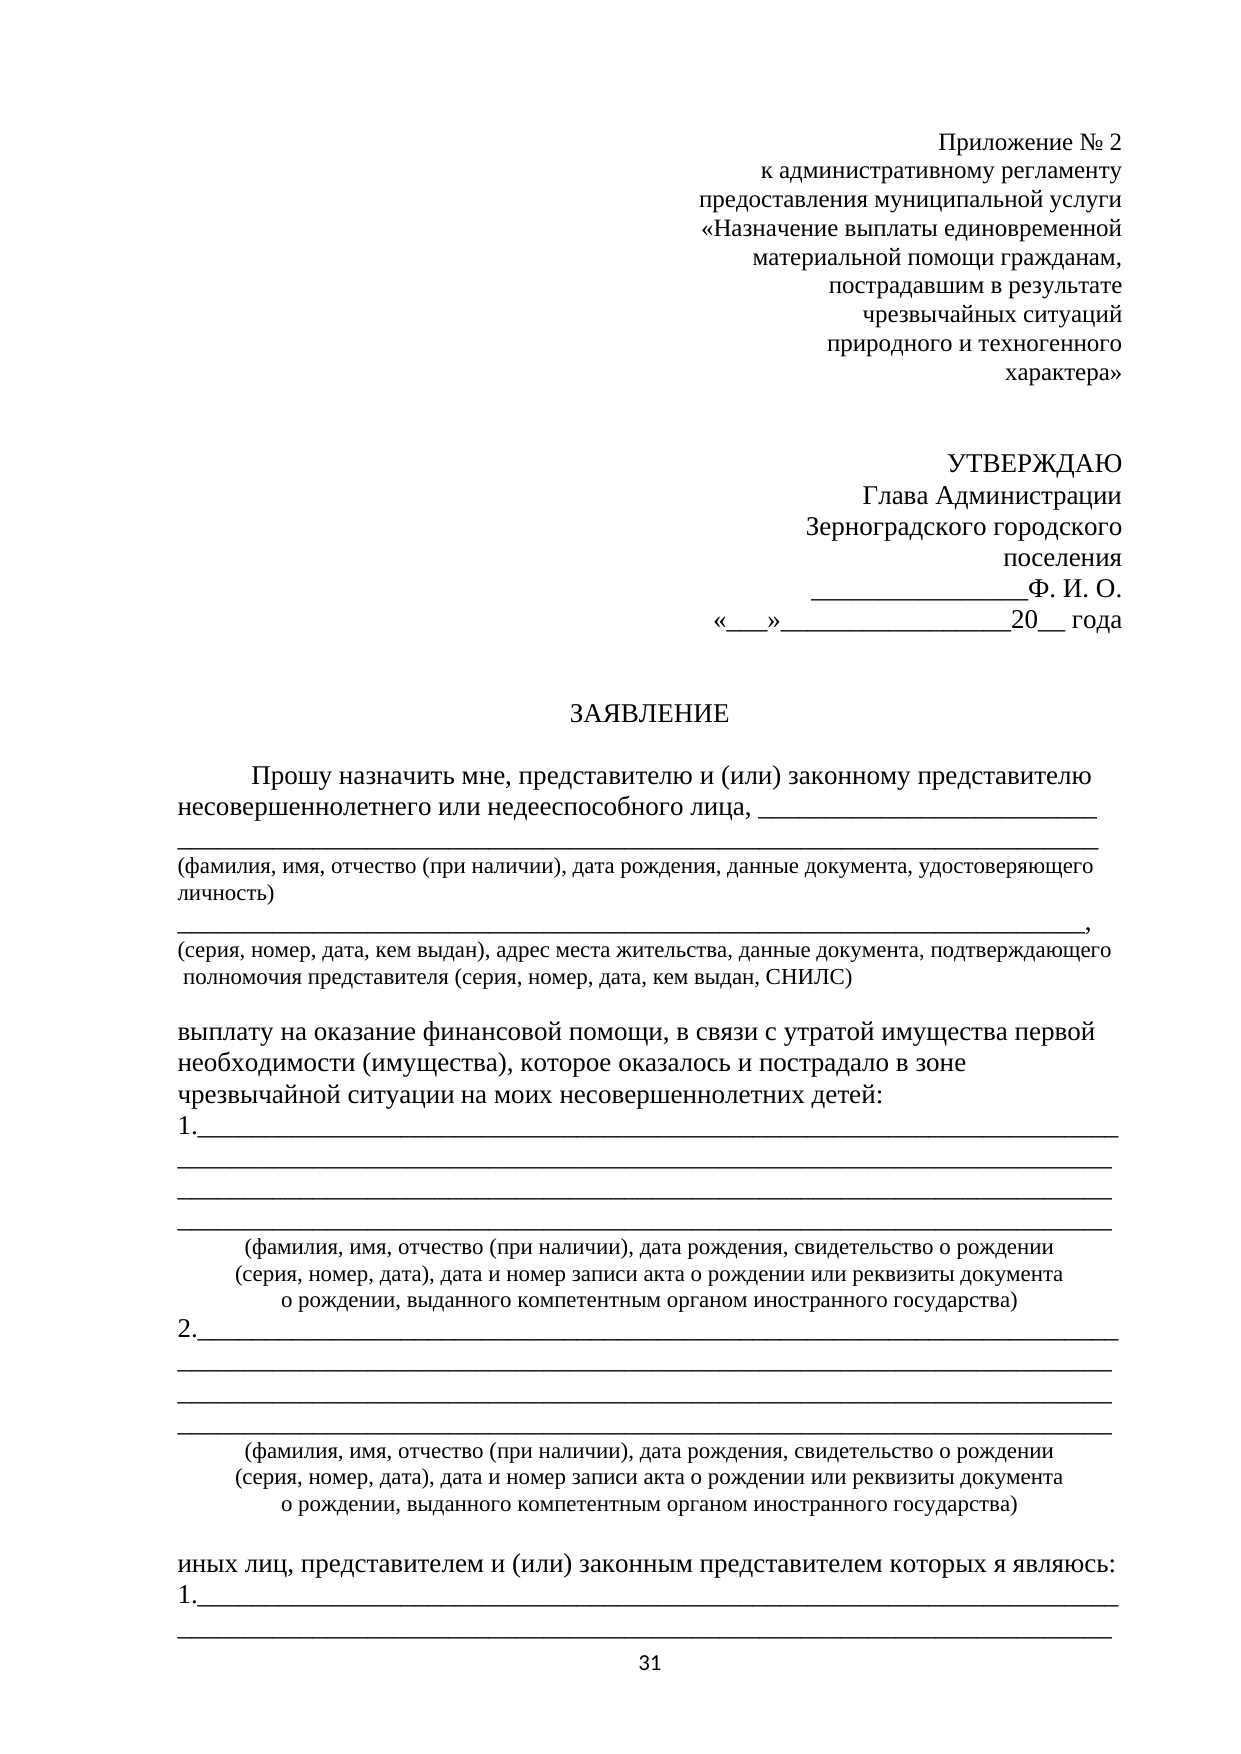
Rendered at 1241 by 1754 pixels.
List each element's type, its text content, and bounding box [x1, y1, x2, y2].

text ________________Ф. И. О. [591, 572, 1122, 603]
text о рождении, выданного компетентным органом иностранного государства) [177, 1286, 1122, 1312]
text личность) [177, 879, 1122, 905]
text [177, 1578, 1122, 1641]
text характера» [591, 357, 1122, 385]
text (фамилия, имя, отчество (при наличии), дата рождения, свидетельство о рождении [177, 1437, 1122, 1463]
text 1._________________________________________________________________________________________________________________________________________ [177, 1109, 1122, 1171]
text (фамилия, имя, отчество (при наличии), дата рождения, данные документа, удостоверяющего [177, 852, 1122, 879]
text чрезвычайных ситуаций [591, 299, 1122, 328]
text Глава Администрации [591, 479, 1122, 510]
text Зерноградского городского [591, 510, 1122, 541]
text _____________________________________________________________________ [177, 1171, 1122, 1202]
text ЗАЯВЛЕНИЕ [177, 697, 1122, 728]
text УТВЕРЖДАЮ [591, 448, 1122, 479]
text ____________________________________________________________________ [177, 821, 1122, 852]
text 2.___________________________________________________________________________________________________________________________________________________________________________________________________________________________________________________________________________________ [177, 1312, 1122, 1437]
text _____________________________________________________________________ [177, 1202, 1122, 1233]
text (фамилия, имя, отчество (при наличии), дата рождения, свидетельство о рождении [177, 1233, 1122, 1260]
text «Назначение выплаты единовременной [591, 213, 1122, 242]
text природного и техногенного [591, 328, 1122, 357]
text выплату на оказание финансовой помощи, в связи с утратой имущества первой необходимости (имущества), которое оказалось и пострадало в зоне чрезвычайной ситуации на моих несовершеннолетних детей: [177, 1015, 1122, 1109]
text (серия, номер, дата), дата и номер записи акта о рождении или реквизиты документа [177, 1463, 1122, 1490]
text Приложение № 2 [591, 127, 1122, 155]
text несовершеннолетнего или недееспособного лица, _________________________ [177, 790, 1122, 821]
text к административному регламенту [591, 155, 1122, 184]
text материальной помощи гражданам, [591, 242, 1122, 270]
text предоставления муниципальной услуги [591, 184, 1122, 213]
text «___»_________________20__ года [591, 603, 1122, 634]
text поселения [591, 541, 1122, 572]
text (серия, номер, дата), дата и номер записи акта о рождении или реквизиты документа [177, 1260, 1122, 1286]
text иных лиц, представителем и (или) законным представителем которых я являюсь: [177, 1547, 1122, 1578]
text пострадавшим в результате [591, 270, 1122, 299]
text Прошу назначить мне, представителю и (или) законному представителю [177, 759, 1122, 790]
text (серия, номер, дата, кем выдан), адрес места жительства, данные документа, подтверждающего [177, 936, 1122, 963]
text о рождении, выданного компетентным органом иностранного государства) [177, 1490, 1122, 1516]
text полномочия представителя (серия, номер, дата, кем выдан, СНИЛС) [177, 963, 1122, 989]
text ___________________________________________________________________, [177, 905, 1122, 936]
